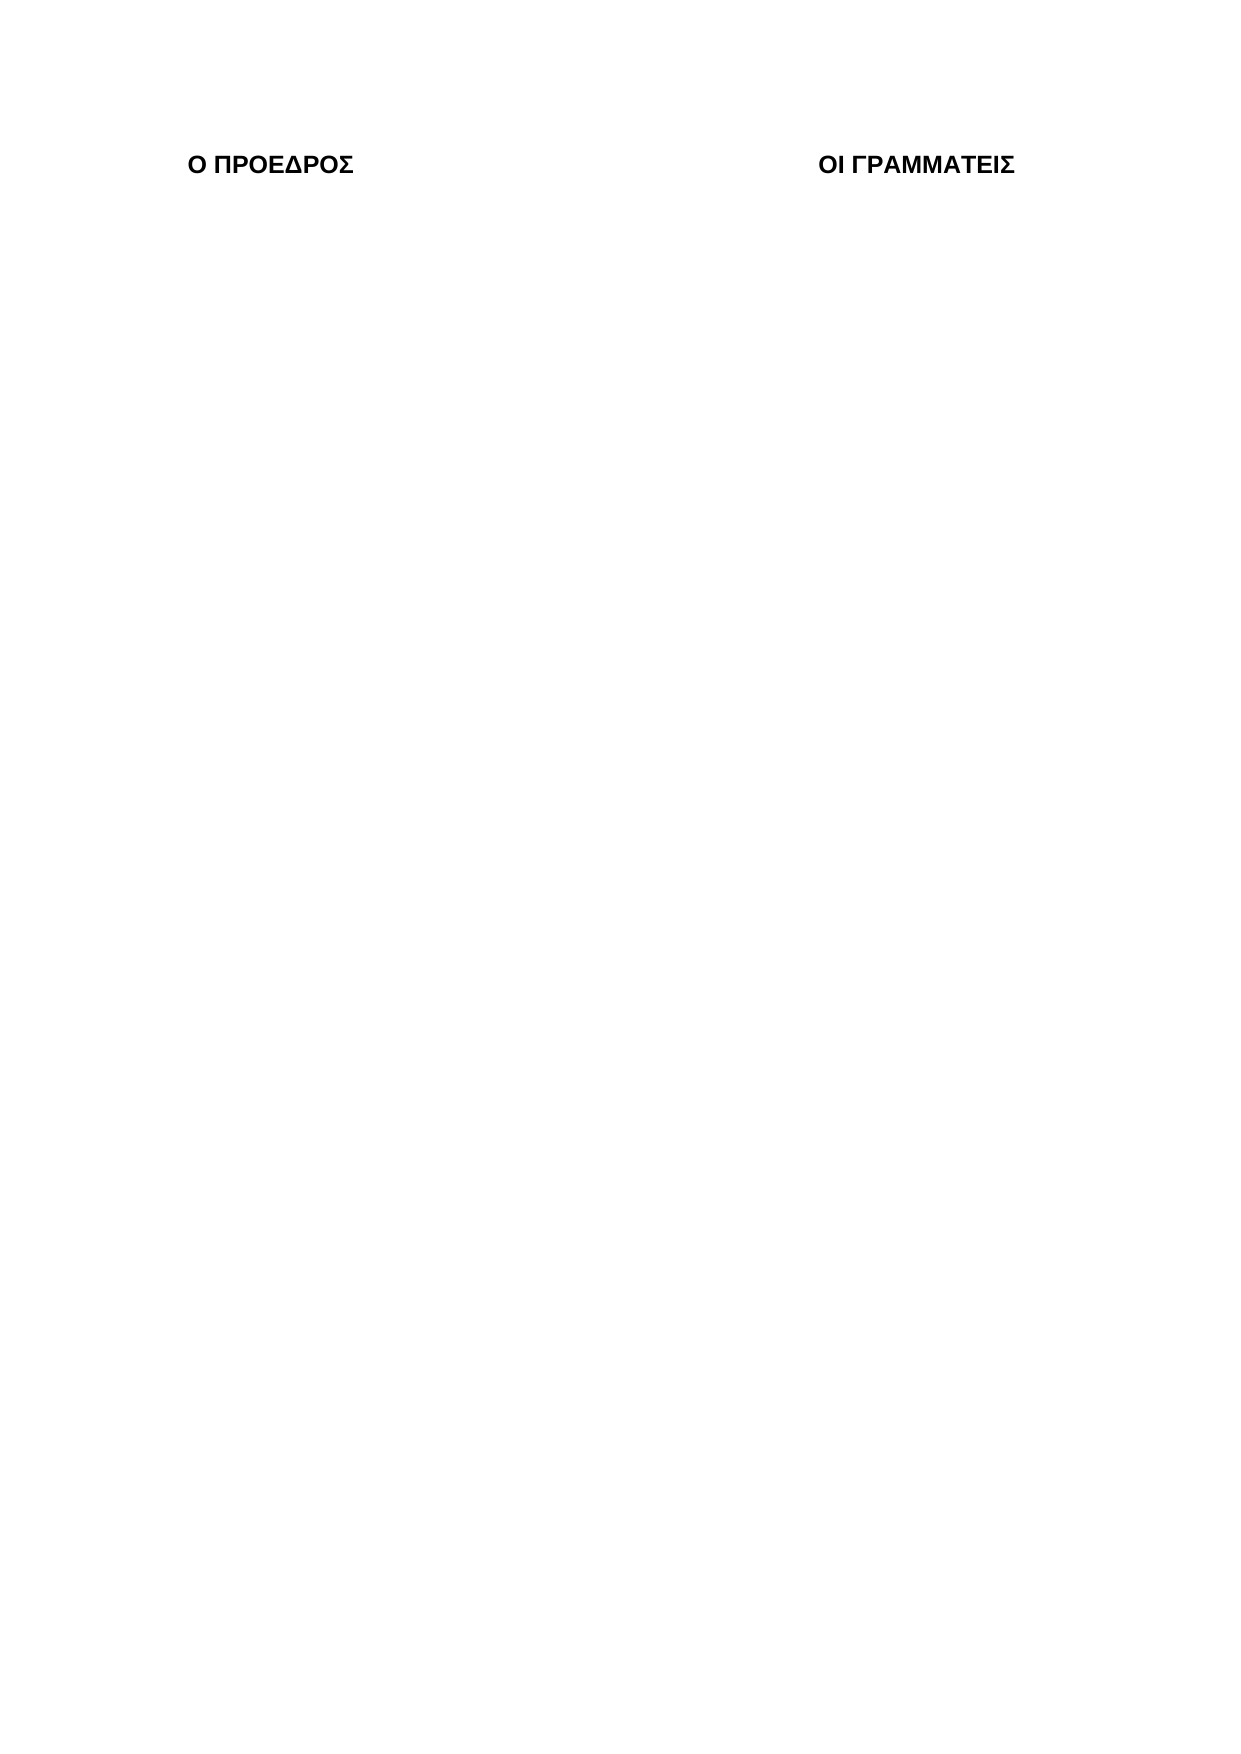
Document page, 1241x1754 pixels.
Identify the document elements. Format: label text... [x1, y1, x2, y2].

text Ο ΠΡΟΕΔΡΟΣ ΟΙ ΓΡΑΜΜΑΤΕΙΣ [187, 150, 1053, 179]
